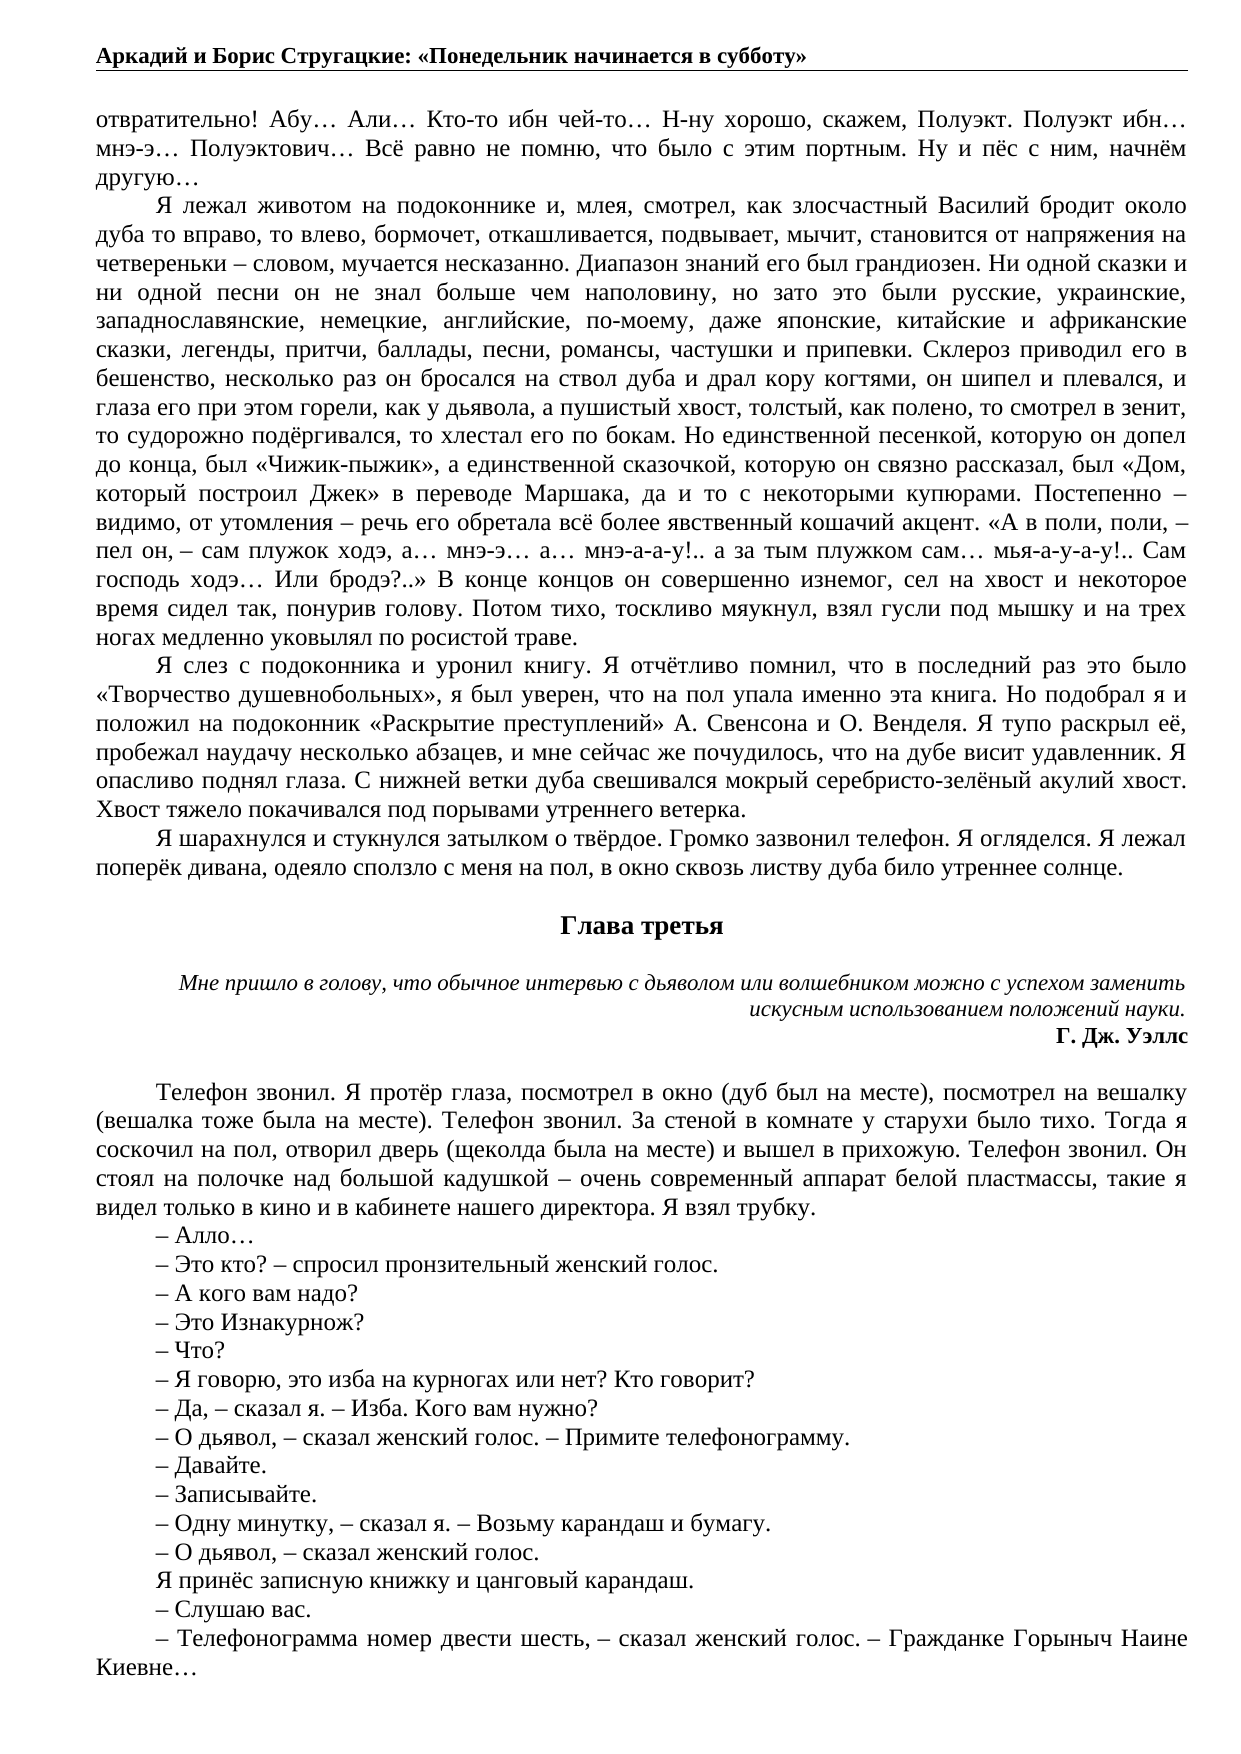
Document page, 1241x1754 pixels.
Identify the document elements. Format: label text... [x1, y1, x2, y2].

text – Это Изнакурнож? [96, 1307, 1188, 1336]
text – Что? [96, 1336, 1188, 1364]
text – Давайте. [96, 1451, 1188, 1479]
text – Одну минутку, – сказал я. – Возьму карандаш и бумагу. [96, 1508, 1188, 1537]
text Телефон звонил. Я протёр глаза, посмотрел в окно (дуб был на месте), посмотрел на вешалку (вешалка тоже была на месте). Телефон звонил. За стеной в комнате у старухи было тихо. Тогда я соскочил на пол, отворил дверь (щеколда была на месте) и вышел в прихожую. Телефон звонил. Он стоял на полочке над большой кадушкой – очень современный аппарат белой пластмассы, такие я видел только в кино и в кабинете нашего директора. Я взял трубку. [96, 1077, 1188, 1221]
text Я лежал животом на подоконнике и, млея, смотрел, как злосчастный Василий бродит около дуба то вправо, то влево, бормочет, откашливается, подвывает, мычит, становится от напряжения на четвереньки – словом, мучается несказанно. Диапазон знаний его был грандиозен. Ни одной сказки и ни одной песни он не знал больше чем наполовину, но зато это были русские, украинские, западнославянские, немецкие, английские, по-моему, даже японские, китайские и африканские сказки, легенды, притчи, баллады, песни, романсы, частушки и припевки. Склероз приводил его в бешенство, несколько раз он бросался на ствол дуба и драл кору когтями, он шипел и плевался, и глаза его при этом горели, как у дьявола, а пушистый хвост, толстый, как полено, то смотрел в зенит, то судорожно подёргивался, то хлестал его по бокам. Но единственной песенкой, которую он допел до конца, был «Чижик-пыжик», а единственной сказочкой, которую он связно рассказал, был «Дом, который построил Джек» в переводе Маршака, да и то с некоторыми купюрами. Постепенно – видимо, от утомления – речь его обретала всё более явственный кошачий акцент. «А в поли, поли, – пел он, – сам плужок ходэ, а… мнэ-э… а… мнэ-а-а-у!.. а за тым плужком сам… мья-а-у-а-у!.. Сам господь ходэ… Или бродэ?..» В конце концов он совершенно изнемог, сел на хвост и некоторое время сидел так, понурив голову. Потом тихо, тоскливо мяукнул, взял гусли под мышку и на трех ногах медленно уковылял по росистой траве. [96, 190, 1188, 650]
text – Слушаю вас. [96, 1594, 1188, 1623]
subtitle Глава третья [96, 909, 1188, 940]
text – Я говорю, это изба на курногах или нет? Кто говорит? [96, 1364, 1188, 1393]
text – Записывайте. [96, 1479, 1188, 1508]
text – Алло… [96, 1221, 1188, 1249]
text Я шарахнулся и стукнулся затылком о твёрдое. Громко зазвонил телефон. Я огляделся. Я лежал поперёк дивана, одеяло сползло с меня на пол, в окно сквозь листву дуба било утреннее солнце. [96, 823, 1188, 880]
text Я слез с подоконника и уронил книгу. Я отчётливо помнил, что в последний раз это было «Творчество душевнобольных», я был уверен, что на пол упала именно эта книга. Но подобрал я и положил на подоконник «Раскрытие преступлений» А. Свенсона и О. Венделя. Я тупо раскрыл её, пробежал наудачу несколько абзацев, и мне сейчас же почудилось, что на дубе висит удавленник. Я опасливо поднял глаза. С нижней ветки дуба свешивался мокрый серебристо-зелёный акулий хвост. Хвост тяжело покачивался под порывами утреннего ветерка. [96, 650, 1188, 823]
text – Телефонограмма номер двести шесть, – сказал женский голос. – Гражданке Горыныч Наине Киевне… [96, 1623, 1188, 1681]
text – О дьявол, – сказал женский голос. [96, 1537, 1188, 1566]
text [96, 104, 1188, 190]
text Г. Дж. Уэллс [158, 1022, 1188, 1048]
text Мне пришло в голову, что обычное интервью с дьяволом или волшебником можно с успехом заменить искусным использованием положений науки. [158, 969, 1188, 1022]
text – Это кто? – спросил пронзительный женский голос. [96, 1249, 1188, 1278]
text – Да, – сказал я. – Изба. Кого вам нужно? [96, 1393, 1188, 1422]
text – А кого вам надо? [96, 1278, 1188, 1307]
text Я принёс записную книжку и цанговый карандаш. [96, 1566, 1188, 1594]
text – О дьявол, – сказал женский голос. – Примите телефонограмму. [96, 1422, 1188, 1451]
